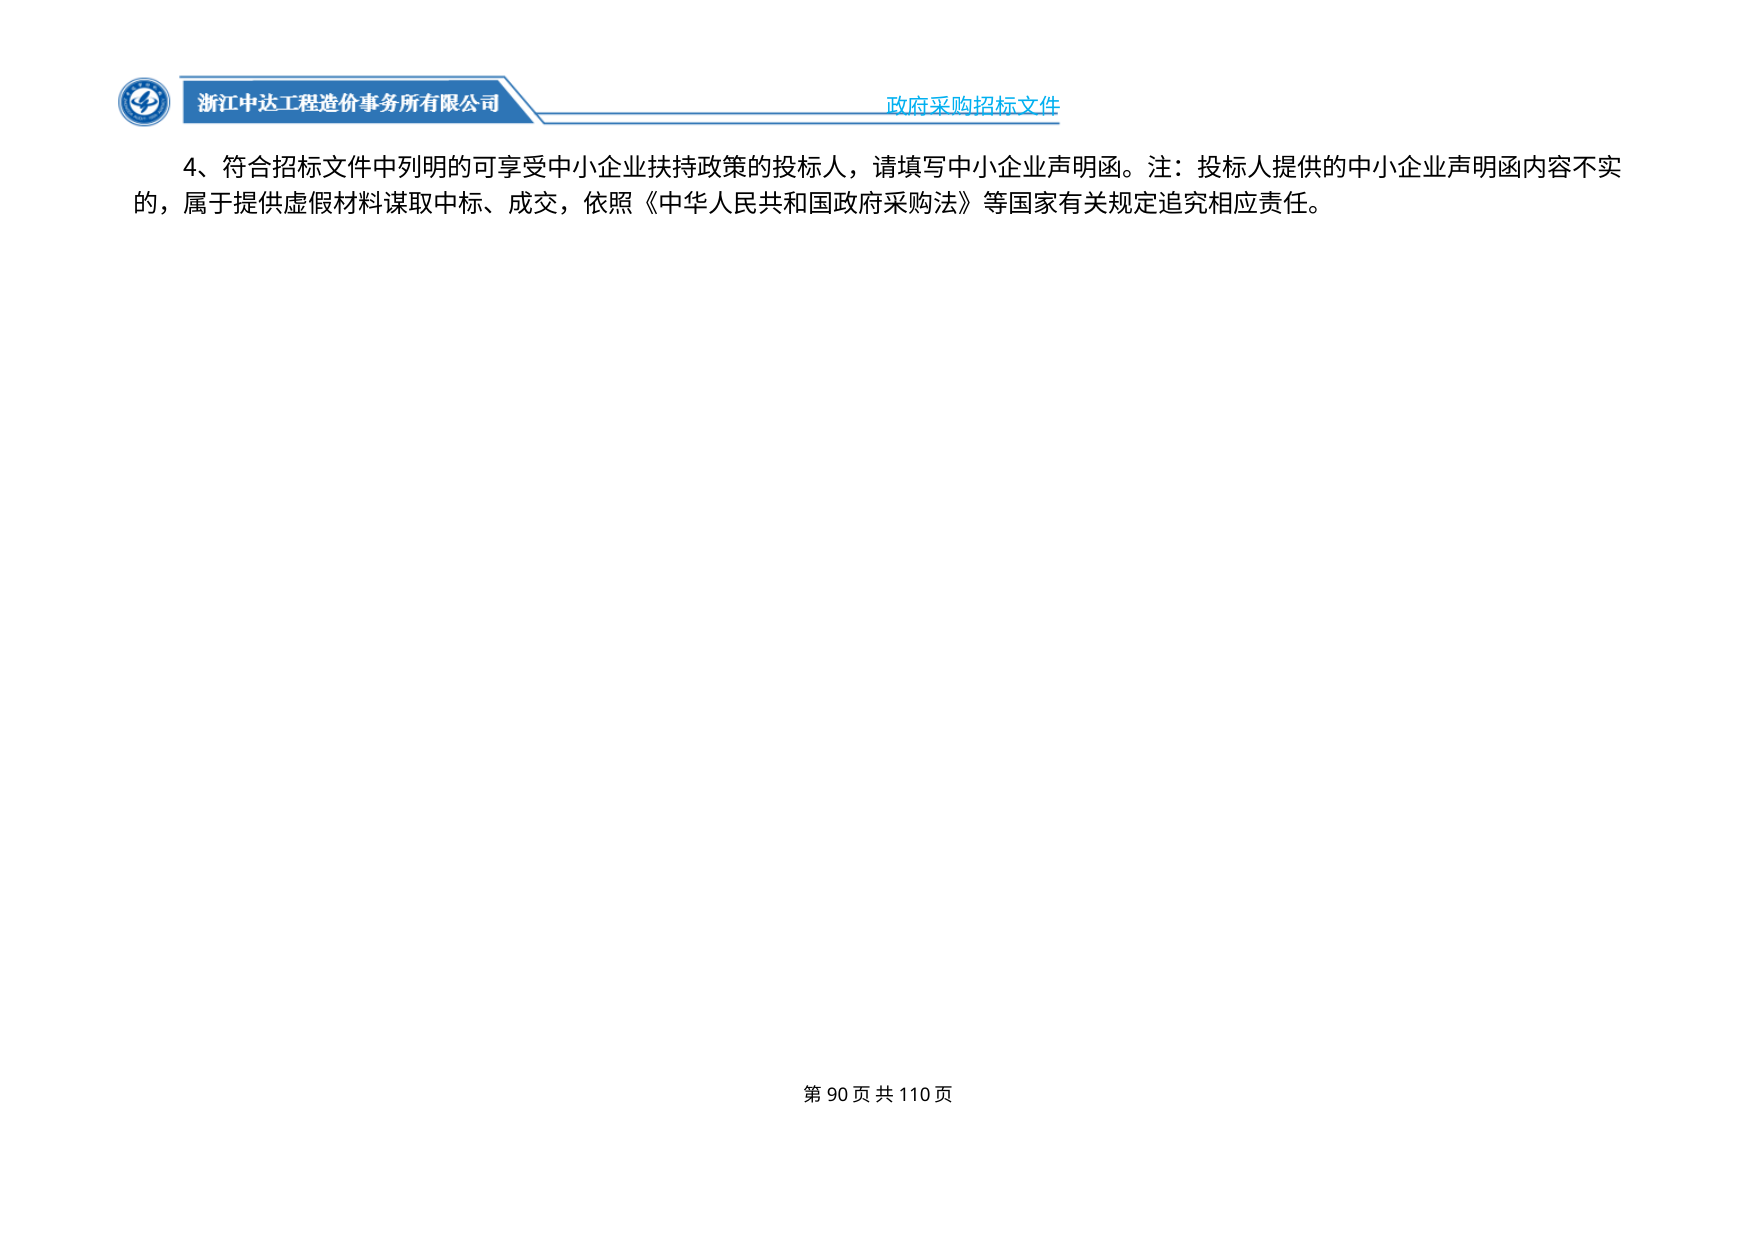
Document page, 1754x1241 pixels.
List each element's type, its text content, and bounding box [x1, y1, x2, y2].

text 4、符合招标文件中列明的可享受中小企业扶持政策的投标人，请填写中小企业声明函。注：投标人提供的中小企业声明函内容不实的，属于提供虚假材料谋取中标、成交，依照《中华人民共和国政府采购法》等国家有关规定追究相应责任。 [133, 148, 1624, 220]
picture [115, 60, 1085, 143]
